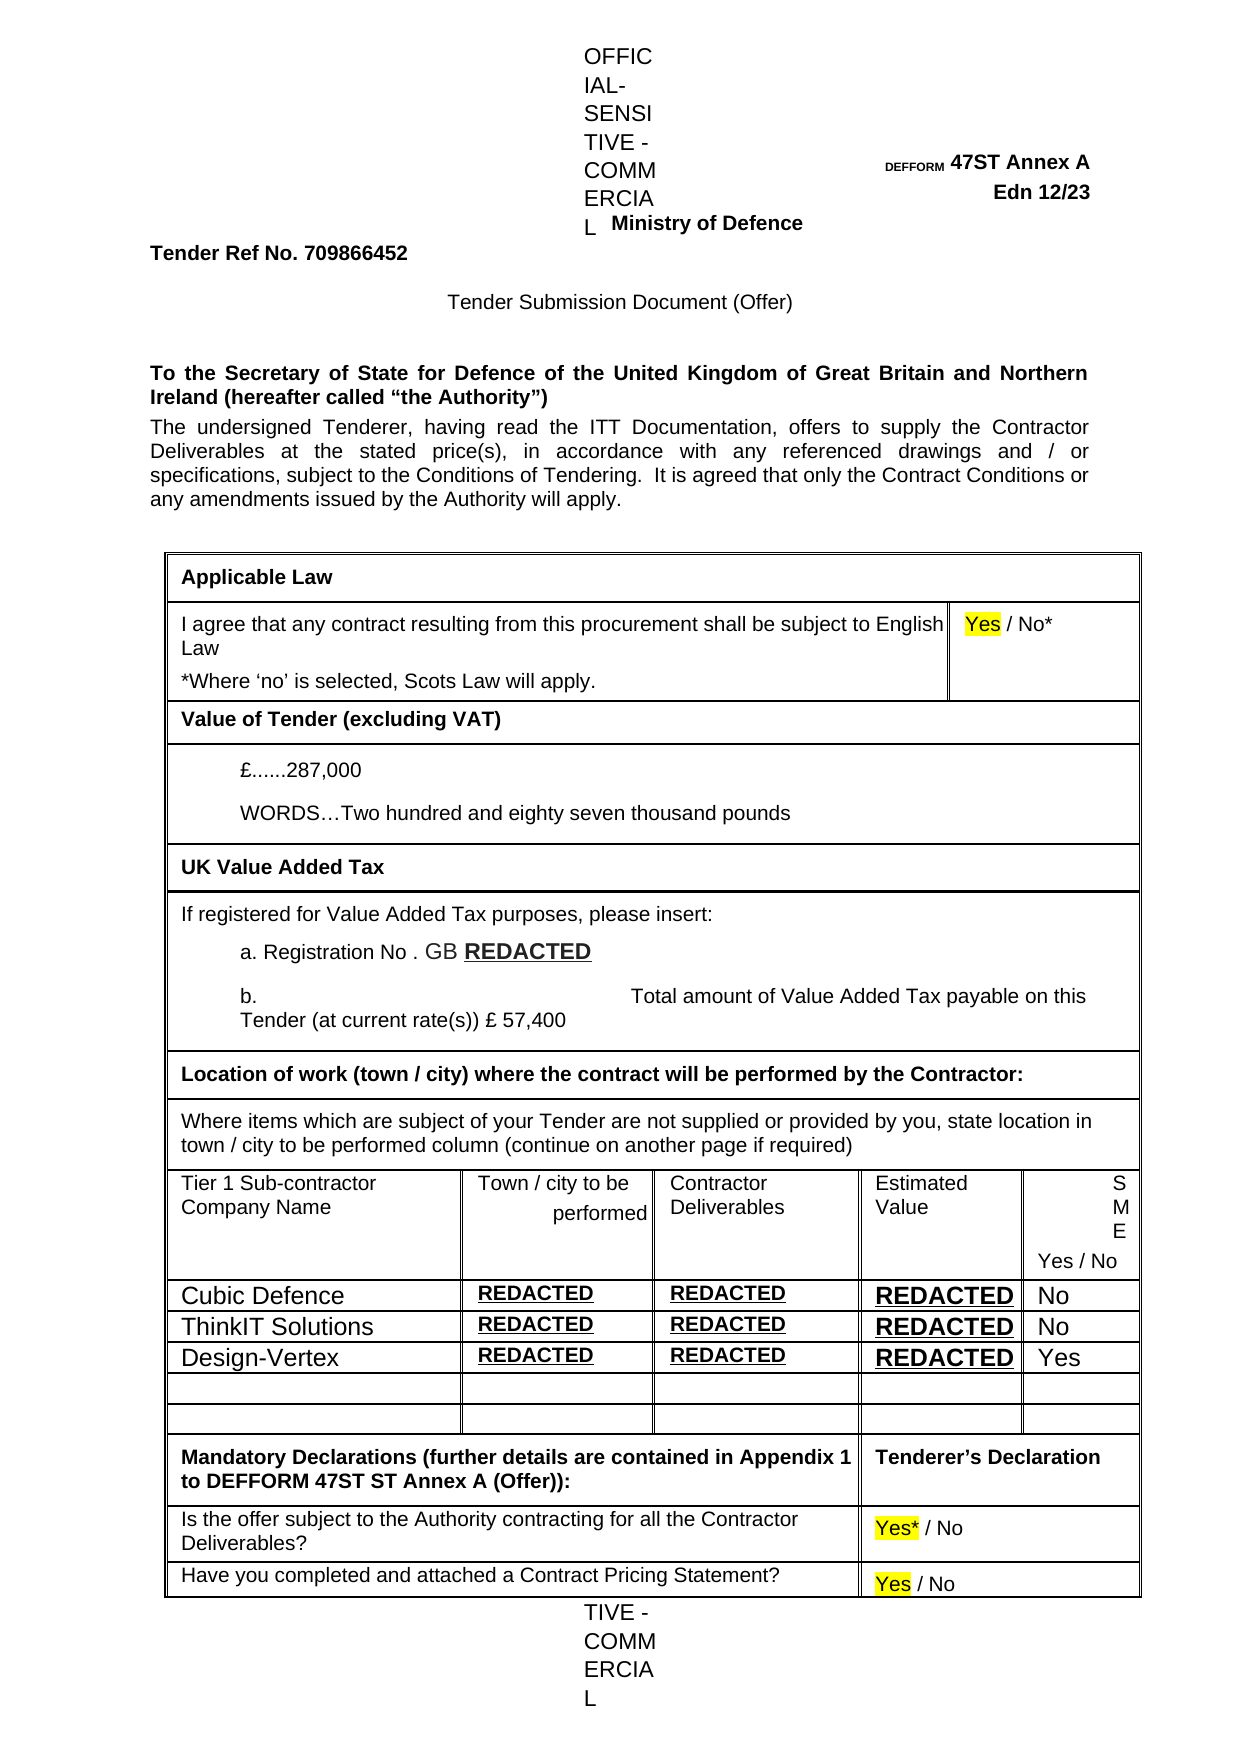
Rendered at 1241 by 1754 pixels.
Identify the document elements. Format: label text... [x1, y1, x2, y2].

table_cell Contractor Deliverables [655, 1171, 858, 1279]
table_cell No [1024, 1312, 1139, 1341]
table_cell No [1024, 1281, 1139, 1310]
table_cell Design-Vertex [168, 1343, 460, 1372]
table_cell [862, 1405, 1021, 1433]
table_cell ThinkIT Solutions [168, 1312, 460, 1341]
table_cell Value of Tender (excluding VAT) [168, 702, 1139, 743]
text Tender Submission Document (Offer) [150, 289, 1090, 313]
table_cell REDACTED [463, 1343, 652, 1372]
table_cell Mandatory Declarations (further details are contained in Appendix 1 to DEFFORM 47ST ST Annex A (Offer)): [168, 1435, 858, 1504]
table_cell REDACTED [463, 1312, 652, 1341]
table_cell Yes / No* [950, 603, 1139, 699]
table_cell £......287,000 WORDS…Two hundred and eighty seven thousand pounds [168, 745, 1139, 843]
table_cell REDACTED [655, 1343, 858, 1372]
table_cell Yes [1024, 1343, 1139, 1372]
table_cell [168, 1374, 460, 1402]
table_cell [862, 1374, 1021, 1402]
table_cell If registered for Value Added Tax purposes, please insert: a. Registration No . GB REDACTED b. Total amount of Value Added Tax payable on this Tender (at current rate(s)) £ 57,400 [168, 893, 1139, 1050]
table_cell [655, 1374, 858, 1402]
text Tender Ref No. 709866452 [150, 241, 1090, 264]
table_cell [1024, 1405, 1139, 1433]
table_cell [655, 1405, 858, 1433]
table_cell Town / city to be performed [463, 1171, 652, 1279]
table_cell Is the offer subject to the Authority contracting for all the Contractor Deliverables? [168, 1507, 858, 1561]
table_cell [168, 1405, 460, 1433]
table_header Applicable Law [168, 555, 1139, 601]
table_cell [463, 1405, 652, 1433]
table_cell [463, 1374, 652, 1402]
table_cell SME Yes / No [1024, 1171, 1139, 1279]
table_cell REDACTED [862, 1343, 1021, 1372]
table_cell Cubic Defence [168, 1281, 460, 1310]
text Ministry of Defence [150, 210, 1090, 234]
table_cell REDACTED [862, 1312, 1021, 1341]
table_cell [168, 1563, 858, 1596]
table_cell Where items which are subject of your Tender are not supplied or provided by you, state location in town / city to be performed column (continue on another page if required) [168, 1100, 1139, 1169]
text To the Secretary of State for Defence of the United Kingdom of Great Britain and Northern Ireland (hereafter called “the Authority”) [150, 361, 1090, 409]
text DEFFORM 47ST Annex A [150, 150, 1090, 174]
table_cell [1024, 1374, 1139, 1402]
table_cell Location of work (town / city) where the contract will be performed by the Contractor: [168, 1052, 1139, 1097]
text The undersigned Tenderer, having read the ITT Documentation, offers to supply the Contractor Deliverables at the stated price(s), in accordance with any referenced drawings and / or specifications, subject to the Conditions of Tendering. It is agreed that only the Contract Conditions or any amendments issued by the Authority will apply. [150, 415, 1090, 511]
table_cell I agree that any contract resulting from this procurement shall be subject to English Law *Where ‘no’ is selected, Scots Law will apply. [168, 603, 947, 699]
table_cell Tier 1 Sub-contractor Company Name [168, 1171, 460, 1279]
table_cell REDACTED [463, 1281, 652, 1310]
table_cell UK Value Added Tax [168, 845, 1139, 890]
text Edn 12/23 [150, 180, 1090, 204]
table_cell REDACTED [655, 1281, 858, 1310]
table_cell Yes / No [862, 1563, 1139, 1596]
table_cell REDACTED [655, 1312, 858, 1341]
table_cell Yes* / No [862, 1507, 1139, 1561]
table_cell Tenderer’s Declaration [862, 1435, 1139, 1504]
table_cell REDACTED [862, 1281, 1021, 1310]
table_cell Estimated Value [862, 1171, 1021, 1279]
